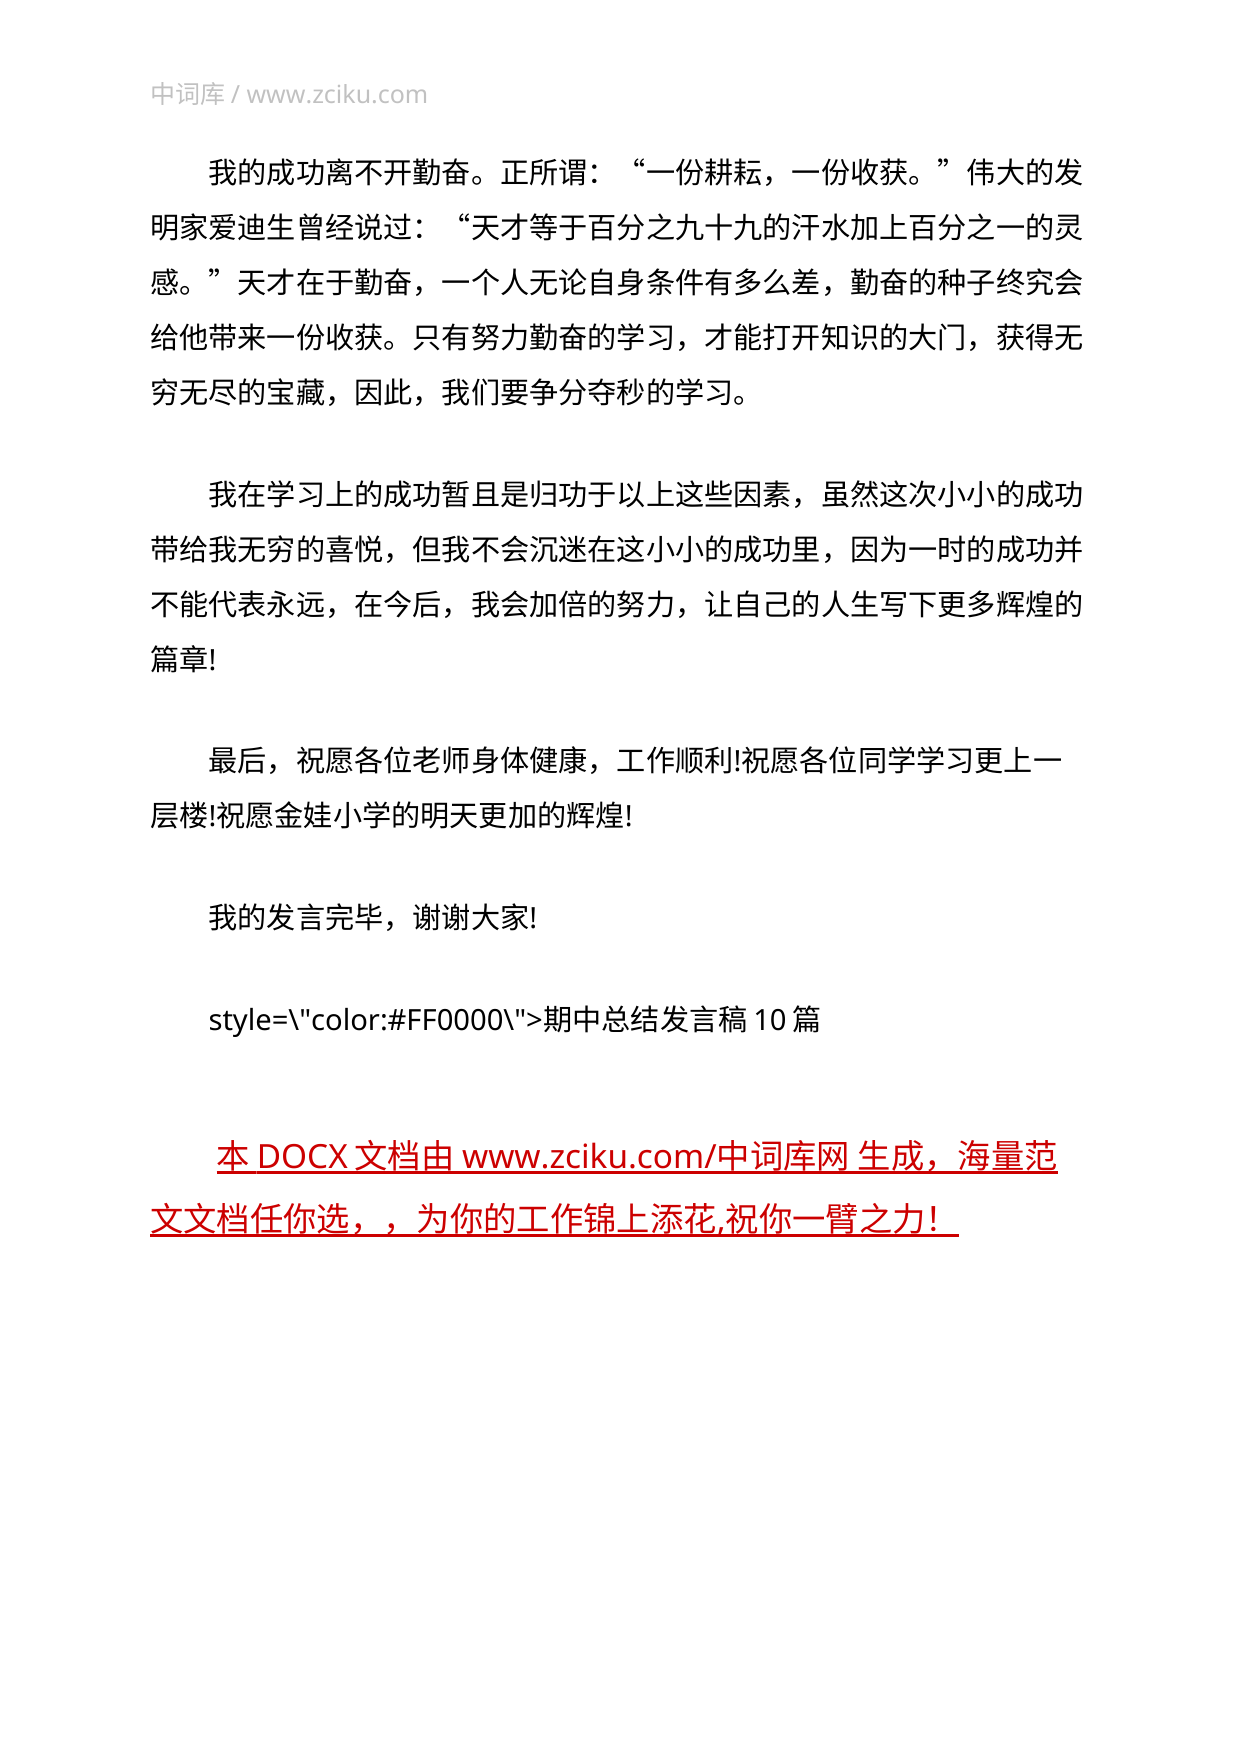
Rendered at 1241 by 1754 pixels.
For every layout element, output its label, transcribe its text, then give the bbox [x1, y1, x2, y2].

text 本DOCX文档由 www.zciku.com/中词库网 生成，海量范文文档任你选，，为你的工作锦上添花,祝你一臂之力！ [150, 1130, 1090, 1241]
text 最后，祝愿各位老师身体健康，工作顺利!祝愿各位同学学习更上一层楼!祝愿金娃小学的明天更加的辉煌! [150, 738, 1090, 835]
text style=\"color:#FF0000\">期中总结发言稿10篇 [150, 997, 1090, 1039]
text 我的成功离不开勤奋。正所谓：“一份耕耘，一份收获。”伟大的发明家爱迪生曾经说过：“天才等于百分之九十九的汗水加上百分之一的灵感。”天才在于勤奋，一个人无论自身条件有多么差，勤奋的种子终究会给他带来一份收获。只有努力勤奋的学习，才能打开知识的大门，获得无穷无尽的宝藏，因此，我们要争分夺秒的学习。 [150, 150, 1090, 412]
text 我在学习上的成功暂且是归功于以上这些因素，虽然这次小小的成功带给我无穷的喜悦，但我不会沉迷在这小小的成功里，因为一时的成功并不能代表永远，在今后，我会加倍的努力，让自己的人生写下更多辉煌的篇章! [150, 471, 1090, 678]
text 我的发言完毕，谢谢大家! [150, 895, 1090, 937]
